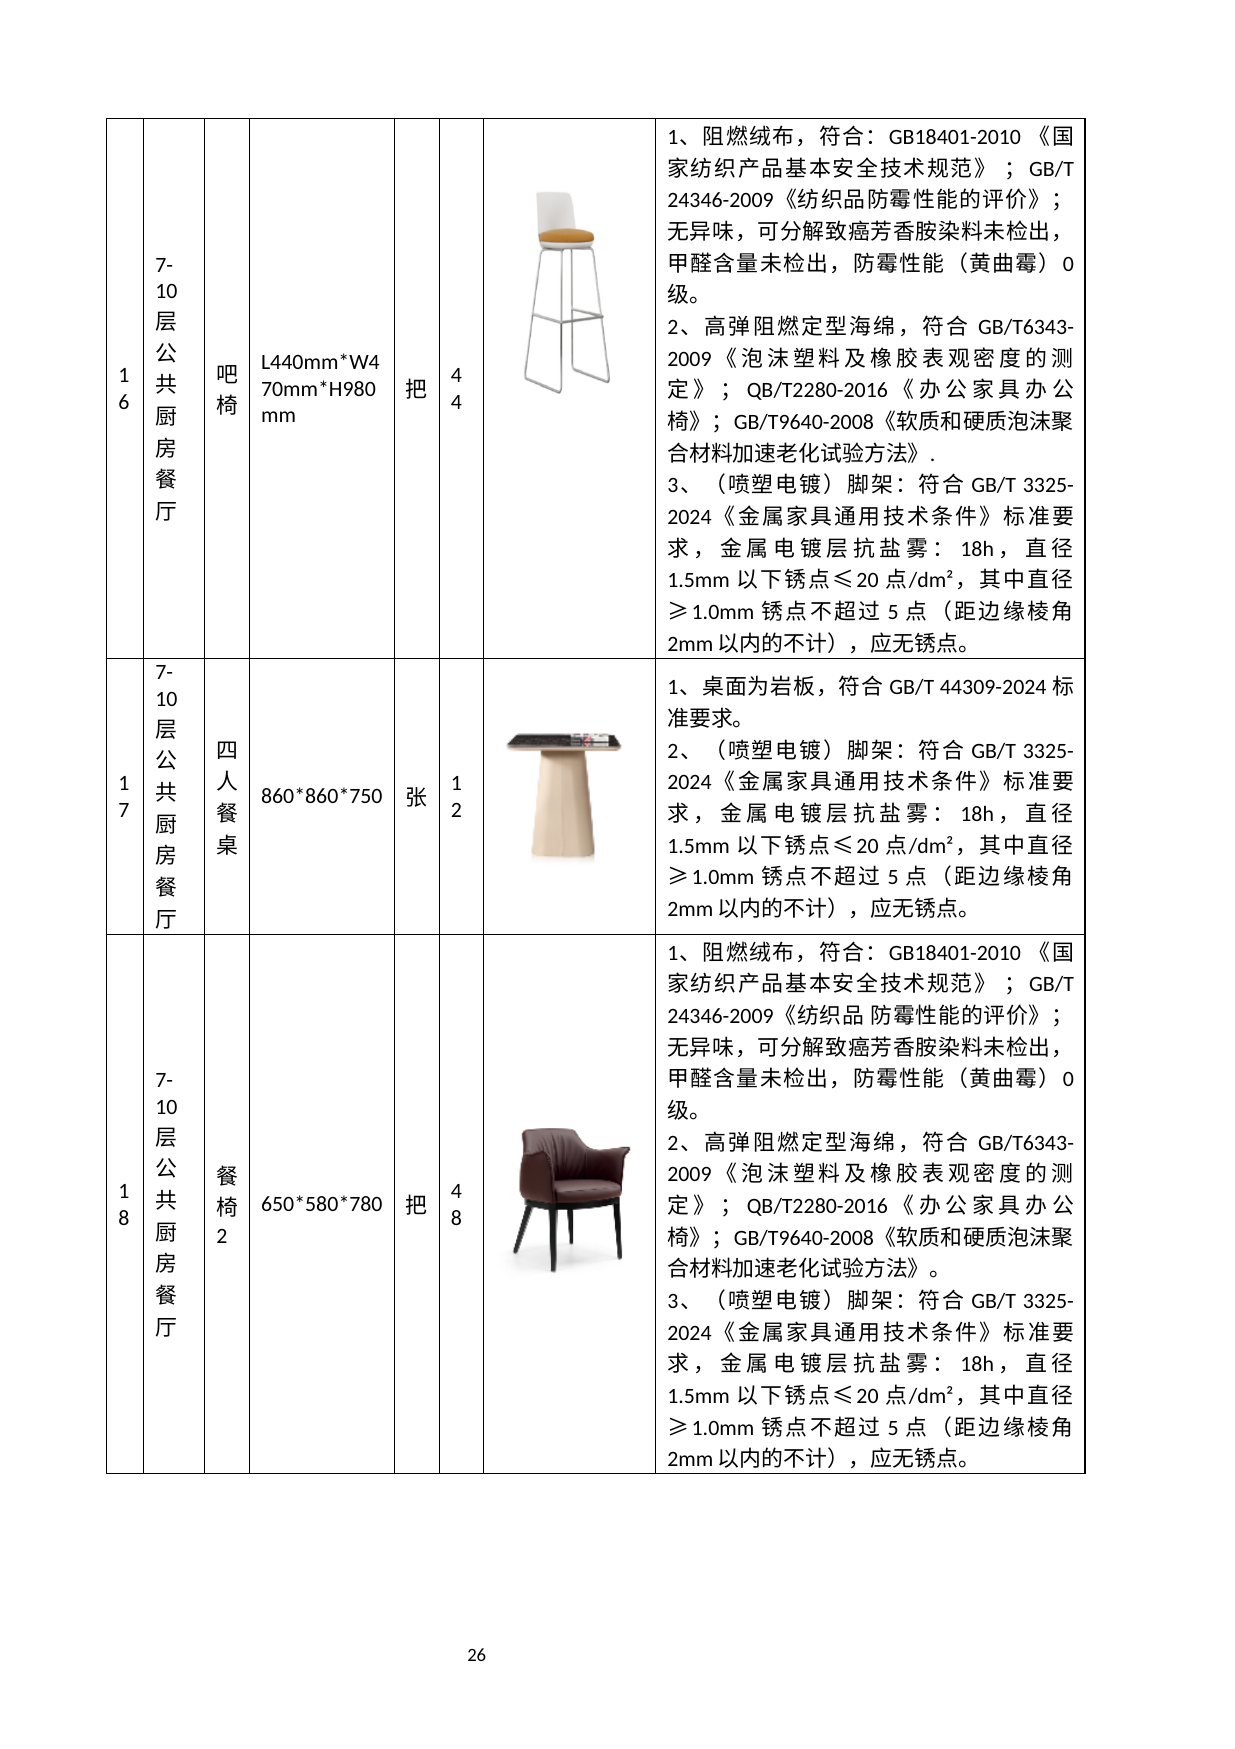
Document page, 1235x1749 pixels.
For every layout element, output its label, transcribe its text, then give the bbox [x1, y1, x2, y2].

table_cell 650*580*780 [250, 935, 394, 1473]
table_cell [484, 935, 655, 1473]
table_cell [484, 659, 655, 933]
table_cell 1、桌面为岩板，符合GB/T 44309-2024标准要求。 2、（喷塑电镀）脚架：符合GB/T 3325-2024《金属家具通用技术条件》标准要求，金属电镀层抗盐雾：18h，直径1.5mm以下锈点≤20点/dm²，其中直径≥1.0mm锈点不超过5点（距边缘棱角2mm以内的不计），应无锈点。 [656, 659, 1084, 933]
picture [505, 161, 639, 413]
table_cell 1、阻燃绒布，符合：GB18401-2010 《国家纺织产品基本安全技术规范》 ；GB/T 24346-2009《纺织品 防霉性能的评价》；无异味，可分解致癌芳香胺染料未检出，甲醛含量未检出，防霉性能（黄曲霉）0级。 2、高弹阻燃定型海绵，符合 GB/T6343-2009《泡沫塑料及橡胶表观密度的测定》；QB/T2280-2016《办公家具办公椅》；GB/T9640-2008《软质和硬质泡沫聚合材料加速老化试验方法》。 3、（喷塑电镀）脚架：符合GB/T 3325-2024《金属家具通用技术条件》标准要求，金属电镀层抗盐雾：18h，直径1.5mm以下锈点≤20点/dm²，其中直径≥1.0mm锈点不超过5点（距边缘棱角2mm以内的不计），应无锈点。 [656, 935, 1084, 1473]
table_cell 吧椅 [205, 119, 249, 657]
table_cell 18 [107, 935, 143, 1473]
table_cell 把 [395, 935, 439, 1473]
table_cell 四人餐桌 [205, 659, 249, 933]
picture [494, 726, 634, 866]
table_cell 48 [440, 935, 483, 1473]
table_cell 7-10层公共 厨房餐厅 [144, 935, 204, 1473]
picture [494, 1126, 650, 1282]
table_cell 7-10层公共 厨房餐厅 [144, 119, 204, 657]
table_cell 860*860*750 [250, 659, 394, 933]
table_cell 17 [107, 659, 143, 933]
table_cell [484, 119, 655, 657]
table_cell 把 [395, 119, 439, 657]
table_cell 1、阻燃绒布，符合：GB18401-2010 《国家纺织产品基本安全技术规范》 ；GB/T 24346-2009《纺织品防霉性能的评价》；无异味，可分解致癌芳香胺染料未检出，甲醛含量未检出，防霉性能（黄曲霉）0级。 2、高弹阻燃定型海绵，符合 GB/T6343-2009《泡沫塑料及橡胶表观密度的测定》；QB/T2280-2016《办公家具办公椅》；GB/T9640-2008《软质和硬质泡沫聚合材料加速老化试验方法》. 3、（喷塑电镀）脚架：符合GB/T 3325-2024《金属家具通用技术条件》标准要求，金属电镀层抗盐雾：18h，直径1.5mm以下锈点≤20点/dm²，其中直径≥1.0mm锈点不超过5点（距边缘棱角2mm以内的不计），应无锈点。 [656, 119, 1084, 657]
table_cell 16 [107, 119, 143, 657]
table_cell 张 [395, 659, 439, 933]
table_cell L440mm*W470mm*H980mm [250, 119, 394, 657]
table_cell 7-10层公共 厨房餐厅 [144, 659, 204, 933]
table_cell 44 [440, 119, 483, 657]
table_cell 12 [440, 659, 483, 933]
table_cell 餐椅2 [205, 935, 249, 1473]
